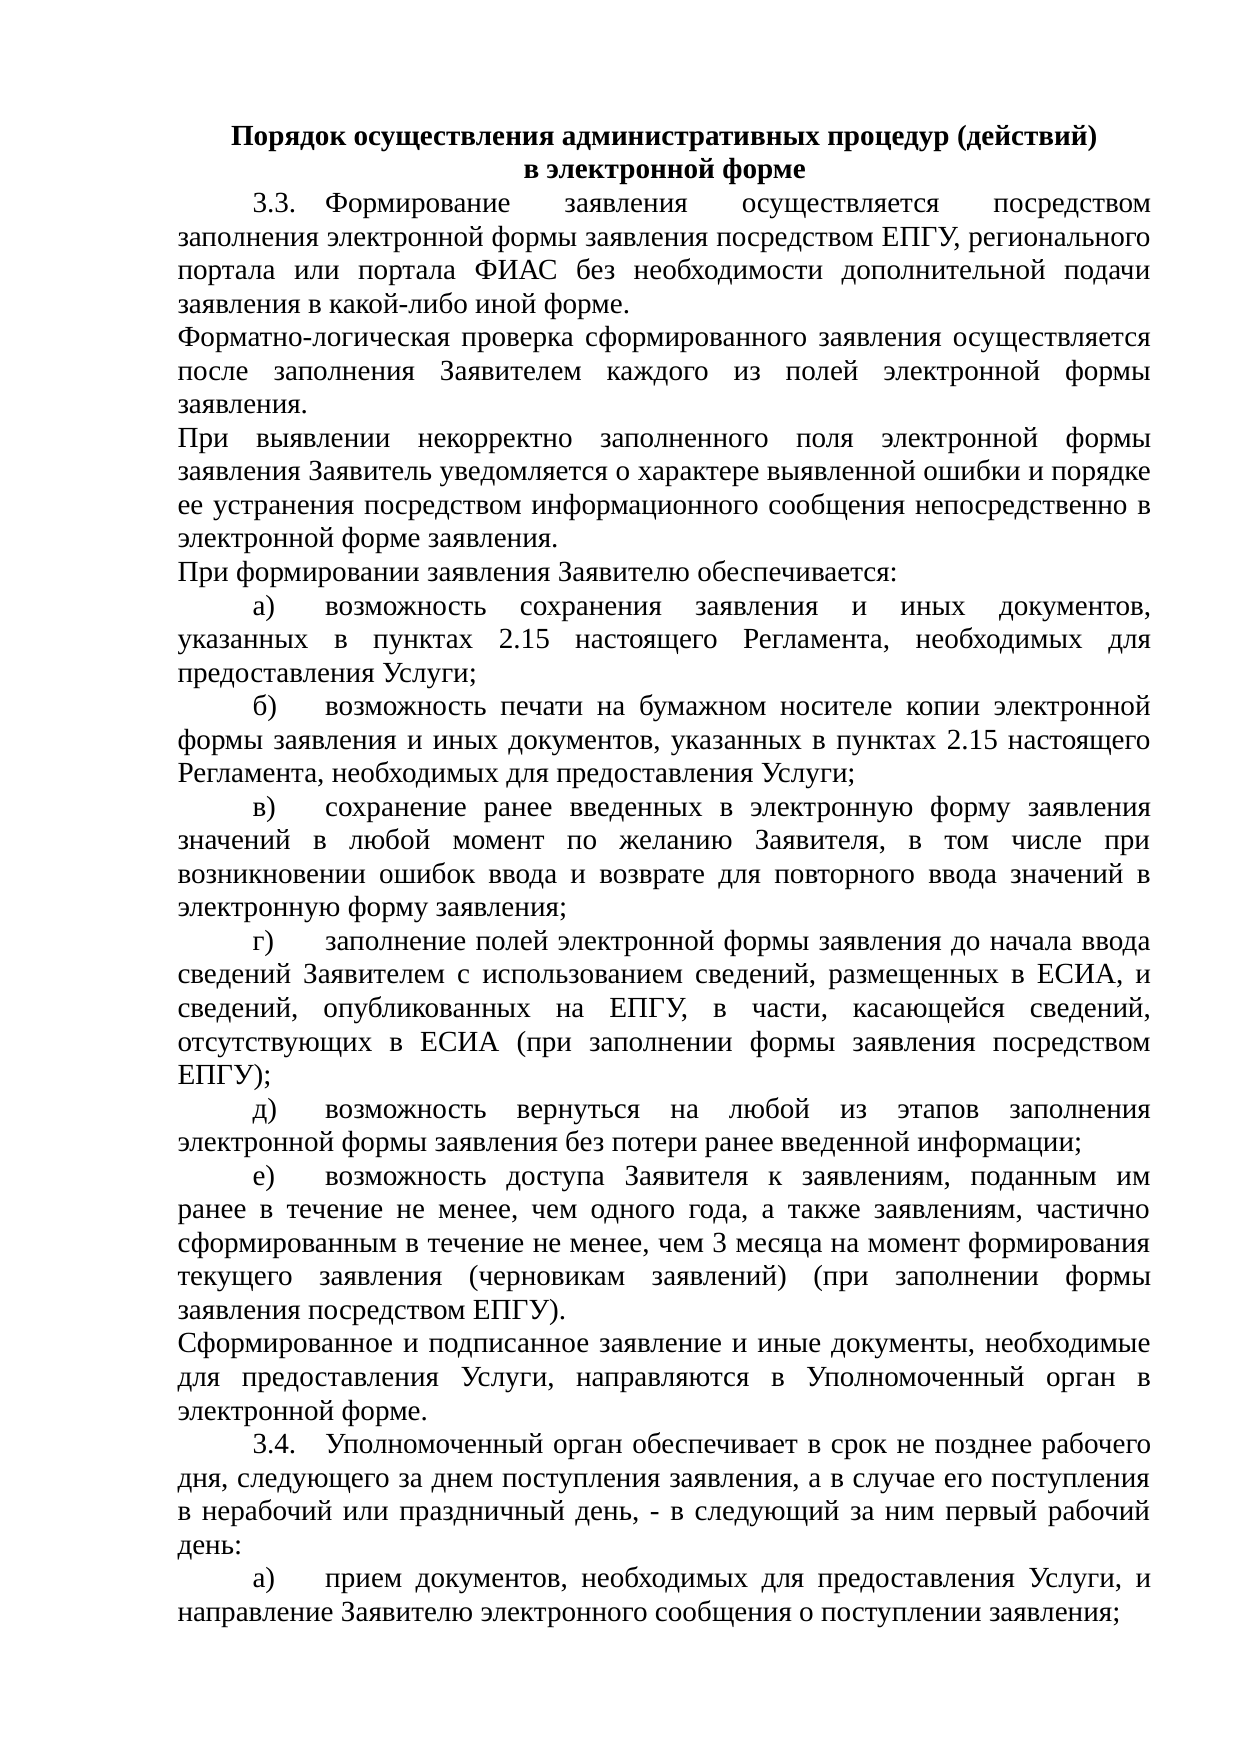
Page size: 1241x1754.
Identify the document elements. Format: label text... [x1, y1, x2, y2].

text Порядок осуществления административных процедур (действий) [177, 118, 1152, 152]
text Форматно-логическая проверка сформированного заявления осуществляется после заполнения Заявителем каждого из полей электронной формы заявления. [177, 319, 1152, 420]
text При выявлении некорректно заполненного поля электронной формы заявления Заявитель уведомляется о характере выявленной ошибки и порядке ее устранения посредством информационного сообщения непосредственно в электронной форме заявления. [177, 420, 1152, 554]
text г) заполнение полей электронной формы заявления до начала ввода сведений Заявителем с использованием сведений, размещенных в ЕСИА, и сведений, опубликованных на ЕПГУ, в части, касающейся сведений, отсутствующих в ЕСИА (при заполнении формы заявления посредством ЕПГУ); [177, 923, 1152, 1091]
text При формировании заявления Заявителю обеспечивается: [177, 554, 1152, 588]
text а) прием документов, необходимых для предоставления Услуги, и направление Заявителю электронного сообщения о поступлении заявления; [177, 1560, 1152, 1627]
text а) возможность сохранения заявления и иных документов, указанных в пунктах 2.15 настоящего Регламента, необходимых для предоставления Услуги; [177, 588, 1152, 688]
text в электронной форме [177, 152, 1152, 185]
text в) сохранение ранее введенных в электронную форму заявления значений в любой момент по желанию Заявителя, в том числе при возникновении ошибок ввода и возврате для повторного ввода значений в электронную форму заявления; [177, 789, 1152, 923]
text е) возможность доступа Заявителя к заявлениям, поданным им ранее в течение не менее, чем одного года, а также заявлениям, частично сформированным в течение не менее, чем 3 месяца на момент формирования текущего заявления (черновикам заявлений) (при заполнении формы заявления посредством ЕПГУ). [177, 1158, 1152, 1326]
text б) возможность печати на бумажном носителе копии электронной формы заявления и иных документов, указанных в пунктах 2.15 настоящего Регламента, необходимых для предоставления Услуги; [177, 688, 1152, 789]
text 3.4. Уполномоченный орган обеспечивает в срок не позднее рабочего дня, следующего за днем поступления заявления, а в случае его поступления в нерабочий или праздничный день, - в следующий за ним первый рабочий день: [177, 1426, 1152, 1560]
text д) возможность вернуться на любой из этапов заполнения электронной формы заявления без потери ранее введенной информации; [177, 1091, 1152, 1158]
text 3.3. Формирование заявления осуществляется посредством заполнения электронной формы заявления посредством ЕПГУ, регионального портала или портала ФИАС без необходимости дополнительной подачи заявления в какой-либо иной форме. [177, 185, 1152, 319]
text Сформированное и подписанное заявление и иные документы, необходимые для предоставления Услуги, направляются в Уполномоченный орган в электронной форме. [177, 1326, 1152, 1426]
